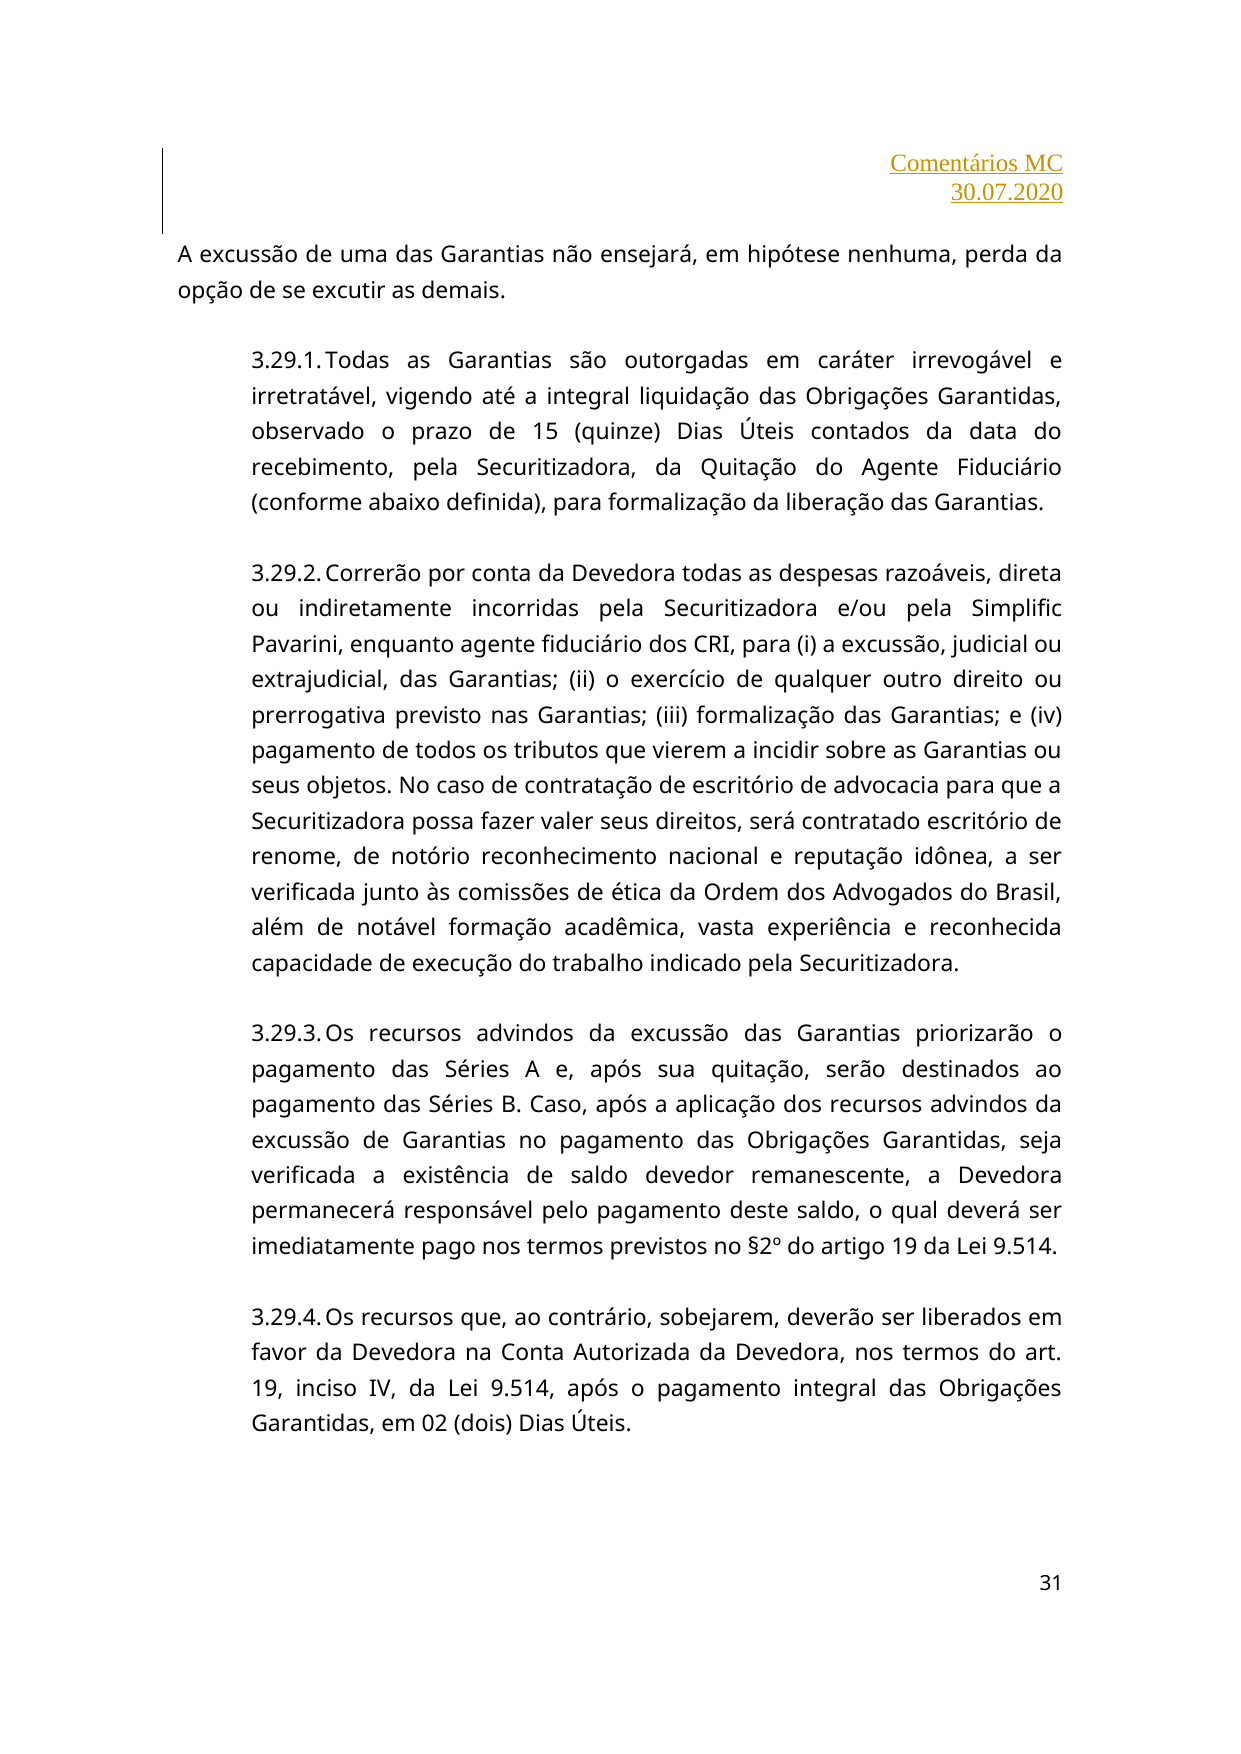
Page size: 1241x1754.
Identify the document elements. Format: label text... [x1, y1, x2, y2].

text 3.29.2. Correrão por conta da Devedora todas as despesas razoáveis, direta ou indiretamente incorridas pela Securitizadora e/ou pela Simplific Pavarini, enquanto agente fiduciário dos CRI, para (i) a excussão, judicial ou extrajudicial, das Garantias; (ii) o exercício de qualquer outro direito ou prerrogativa previsto nas Garantias; (iii) formalização das Garantias; e (iv) pagamento de todos os tributos que vierem a incidir sobre as Garantias ou seus objetos. No caso de contratação de escritório de advocacia para que a Securitizadora possa fazer valer seus direitos, será contratado escritório de renome, de notório reconhecimento nacional e reputação idônea, a ser verificada junto às comissões de ética da Ordem dos Advogados do Brasil, além de notável formação acadêmica, vasta experiência e reconhecida capacidade de execução do trabalho indicado pela Securitizadora. [251, 553, 1063, 978]
text 3.29.3. Os recursos advindos da excussão das Garantias priorizarão o pagamento das Séries A e, após sua quitação, serão destinados ao pagamento das Séries B. Caso, após a aplicação dos recursos advindos da excussão de Garantias no pagamento das Obrigações Garantidas, seja verificada a existência de saldo devedor remanescente, a Devedora permanecerá responsável pelo pagamento deste saldo, o qual deverá ser imediatamente pago nos termos previstos no §2º do artigo 19 da Lei 9.514. [251, 1013, 1063, 1261]
text 3.29.1. Todas as Garantias são outorgadas em caráter irrevogável e irretratável, vigendo até a integral liquidação das Obrigações Garantidas, observado o prazo de 15 (quinze) Dias Úteis contados da data do recebimento, pela Securitizadora, da Quitação do Agente Fiduciário (conforme abaixo definida), para formalização da liberação das Garantias. [251, 341, 1063, 518]
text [177, 234, 1063, 305]
text 3.29.4. Os recursos que, ao contrário, sobejarem, deverão ser liberados em favor da Devedora na Conta Autorizada da Devedora, nos termos do art. 19, inciso IV, da Lei 9.514, após o pagamento integral das Obrigações Garantidas, em 02 (dois) Dias Úteis. [251, 1297, 1063, 1438]
